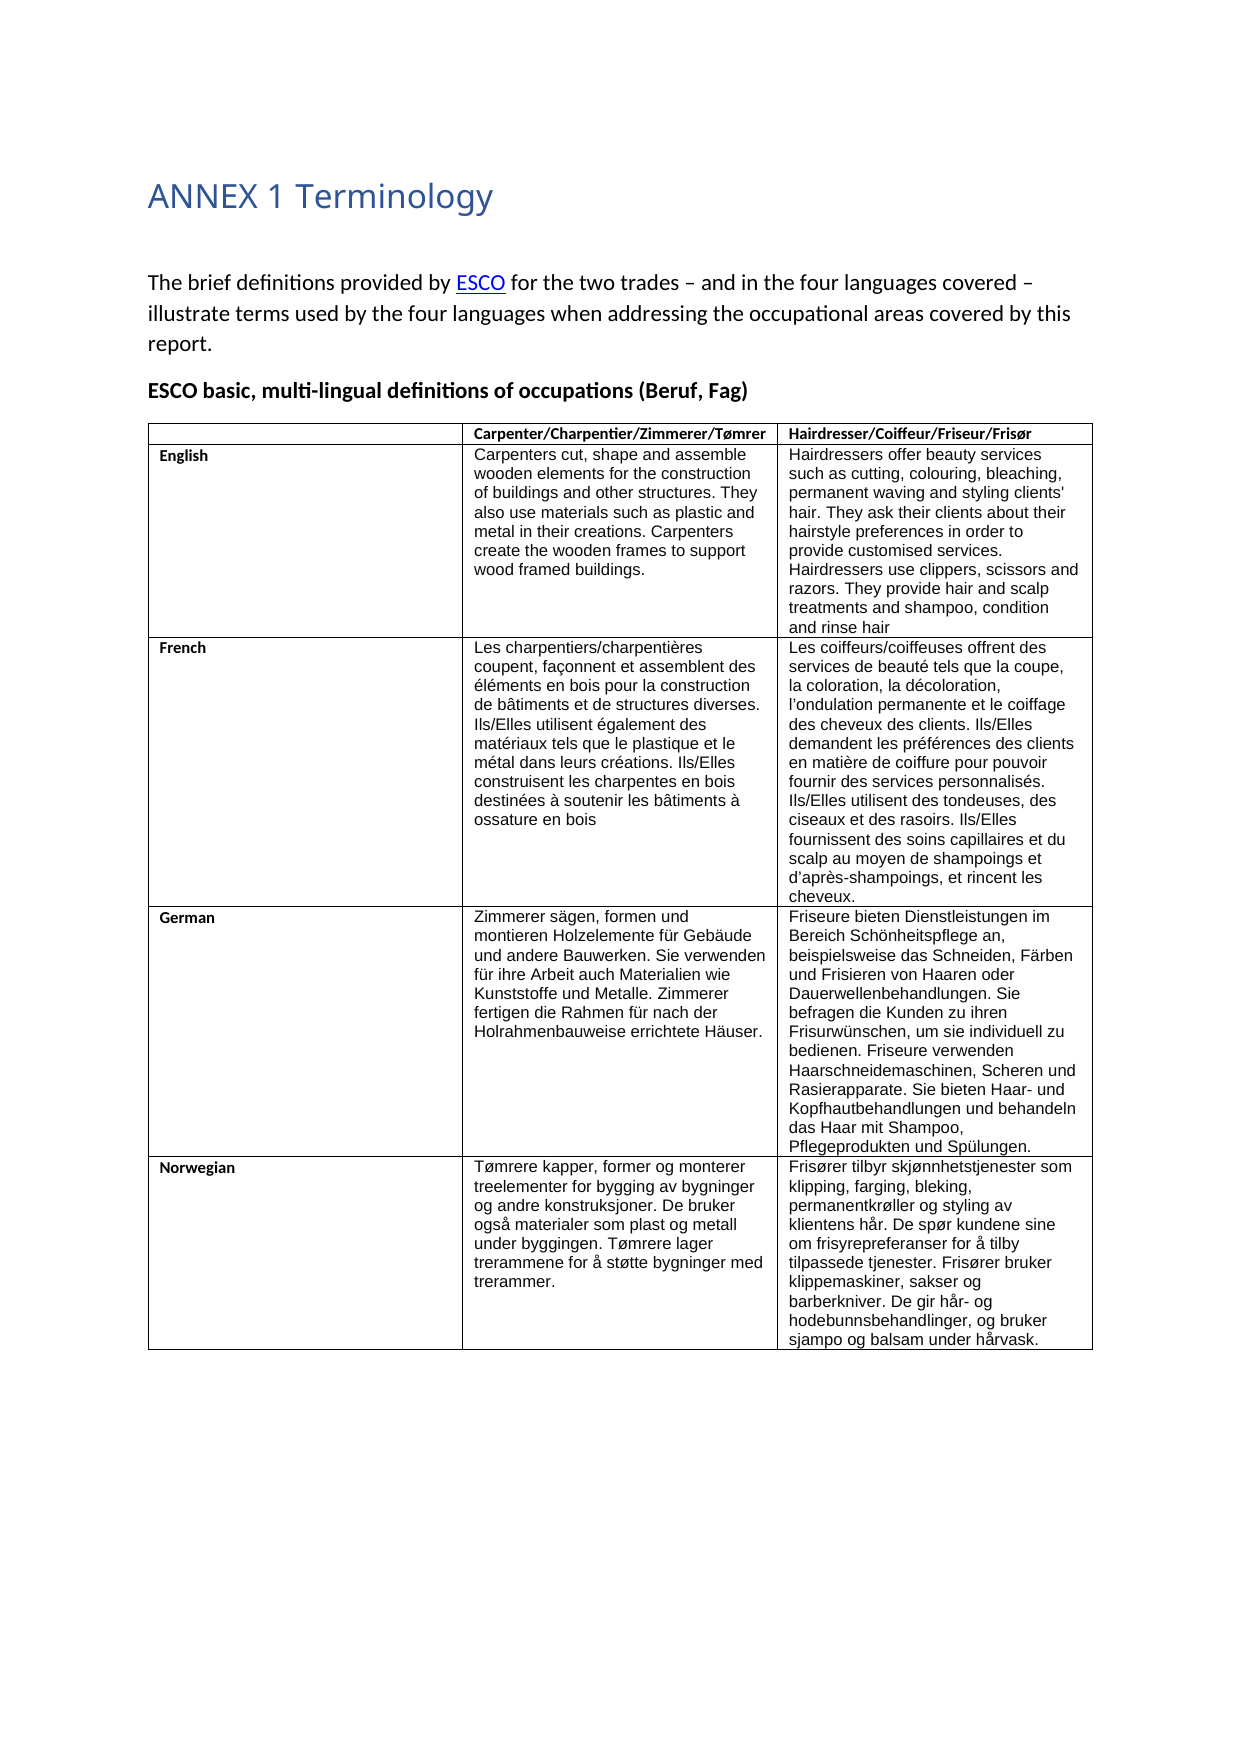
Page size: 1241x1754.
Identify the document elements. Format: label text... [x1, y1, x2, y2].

table_header [149, 424, 462, 444]
table_cell Hairdressers offer beauty services such as cutting, colouring, bleaching, permanent waving and styling clients' hair. They ask their clients about their hairstyle preferences in order to provide customised services. Hairdressers use clippers, scissors and razors. They provide hair and scalp treatments and shampoo, condition and rinse hair [778, 445, 1092, 637]
text ESCO basic, multi-lingual definitions of occupations (Beruf, Fag) [148, 376, 1093, 404]
table_cell Carpenters cut, shape and assemble wooden elements for the construction of buildings and other structures. They also use materials such as plastic and metal in their creations. Carpenters create the wooden frames to support wood framed buildings. [463, 445, 777, 637]
subtitle ANNEX 1 Terminology [148, 173, 1093, 218]
table_cell Frisører tilbyr skjønnhetstjenester som klipping, farging, bleking, permanentkrøller og styling av klientens hår. De spør kundene sine om frisyrepreferanser for å tilby tilpassede tjenester. Frisører bruker klippemaskiner, sakser og barberkniver. De gir hår- og hodebunnsbehandlinger, og bruker sjampo og balsam under hårvask. [972, 1157, 1092, 1349]
table_cell Les charpentiers/charpentières coupent, façonnent et assemblent des éléments en bois pour la construction de bâtiments et de structures diverses. Ils/Elles utilisent également des matériaux tels que le plastique et le métal dans leurs créations. Ils/Elles construisent les charpentes en bois destinées à soutenir les bâtiments à ossature en bois [463, 638, 777, 906]
table_cell English [149, 445, 462, 637]
table_cell Norwegian [149, 1157, 462, 1349]
table_cell German [149, 907, 462, 1156]
text The brief definitions provided by ESCO for the two trades – and in the four languages covered – illustrate terms used by the four languages when addressing the occupational areas covered by this report. [148, 268, 1093, 357]
table_cell Zimmerer sägen, formen und montieren Holzelemente für Gebäude und andere Bauwerken. Sie verwenden für ihre Arbeit auch Materialien wie Kunststoffe und Metalle. Zimmerer fertigen die Rahmen für nach der Holrahmenbauweise errichtete Häuser. [463, 907, 777, 1156]
table_cell Les coiffeurs/coiffeuses offrent des services de beauté tels que la coupe, la coloration, la décoloration, l’ondulation permanente et le coiffage des cheveux des clients. Ils/Elles demandent les préférences des clients en matière de coiffure pour pouvoir fournir des services personnalisés. Ils/Elles utilisent des tondeuses, des ciseaux et des rasoirs. Ils/Elles fournissent des soins capillaires et du scalp au moyen de shampoings et d’après-shampoings, et rincent les cheveux. [778, 638, 1092, 906]
table_header Carpenter/Charpentier/Zimmerer/Tømrer [463, 424, 777, 444]
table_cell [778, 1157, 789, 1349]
table_header Hairdresser/Coiffeur/Friseur/Frisør [778, 424, 1092, 444]
table_cell French [149, 638, 462, 906]
table_cell Tømrere kapper, former og monterer treelementer for bygging av bygninger og andre konstruksjoner. De bruker også materialer som plast og metall under byggingen. Tømrere lager trerammene for å støtte bygninger med trerammer. [463, 1157, 777, 1349]
table_cell Friseure bieten Dienstleistungen im Bereich Schönheitspflege an, beispielsweise das Schneiden, Färben und Frisieren von Haaren oder Dauerwellenbehandlungen. Sie befragen die Kunden zu ihren Frisurwünschen, um sie individuell zu bedienen. Friseure verwenden Haarschneidemaschinen, Scheren und Rasierapparate. Sie bieten Haar- und Kopfhautbehandlungen und behandeln das Haar mit Shampoo, Pflegeprodukten und Spülungen. [778, 907, 1092, 1156]
